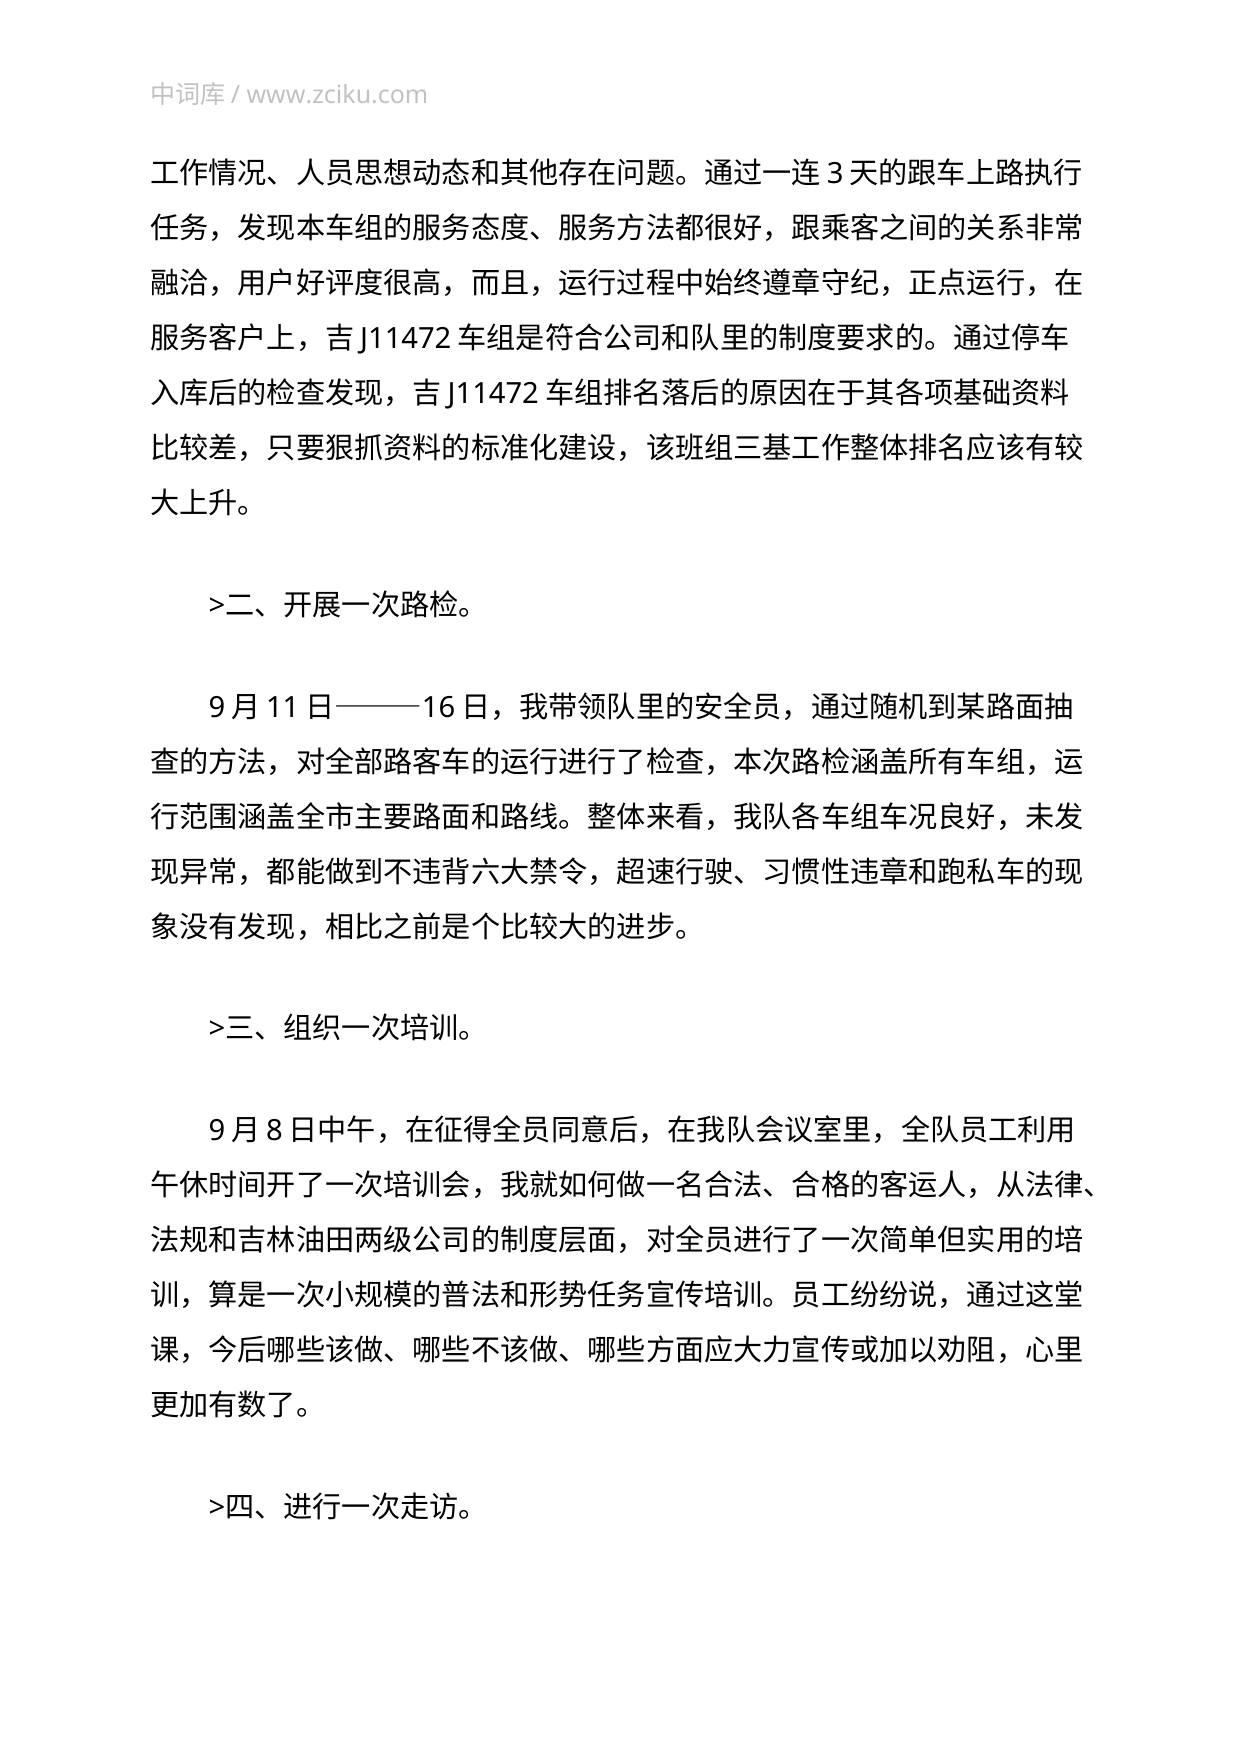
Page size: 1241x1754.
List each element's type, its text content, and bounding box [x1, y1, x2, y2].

text >三、组织一次培训。 [150, 1005, 1090, 1047]
text 9月11日———16日，我带领队里的安全员，通过随机到某路面抽查的方法，对全部路客车的运行进行了检查，本次路检涵盖所有车组，运行范围涵盖全市主要路面和路线。整体来看，我队各车组车况良好，未发现异常，都能做到不违背六大禁令，超速行驶、习惯性违章和跑私车的现象没有发现，相比之前是个比较大的进步。 [150, 683, 1090, 945]
text >二、开展一次路检。 [150, 581, 1090, 624]
text 9月8日中午，在征得全员同意后，在我队会议室里，全队员工利用午休时间开了一次培训会，我就如何做一名合法、合格的客运人，从法律、法规和吉林油田两级公司的制度层面，对全员进行了一次简单但实用的培训，算是一次小规模的普法和形势任务宣传培训。员工纷纷说，通过这堂课，今后哪些该做、哪些不该做、哪些方面应大力宣传或加以劝阻，心里更加有数了。 [150, 1107, 1090, 1424]
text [150, 150, 1090, 522]
text >四、进行一次走访。 [150, 1483, 1090, 1526]
